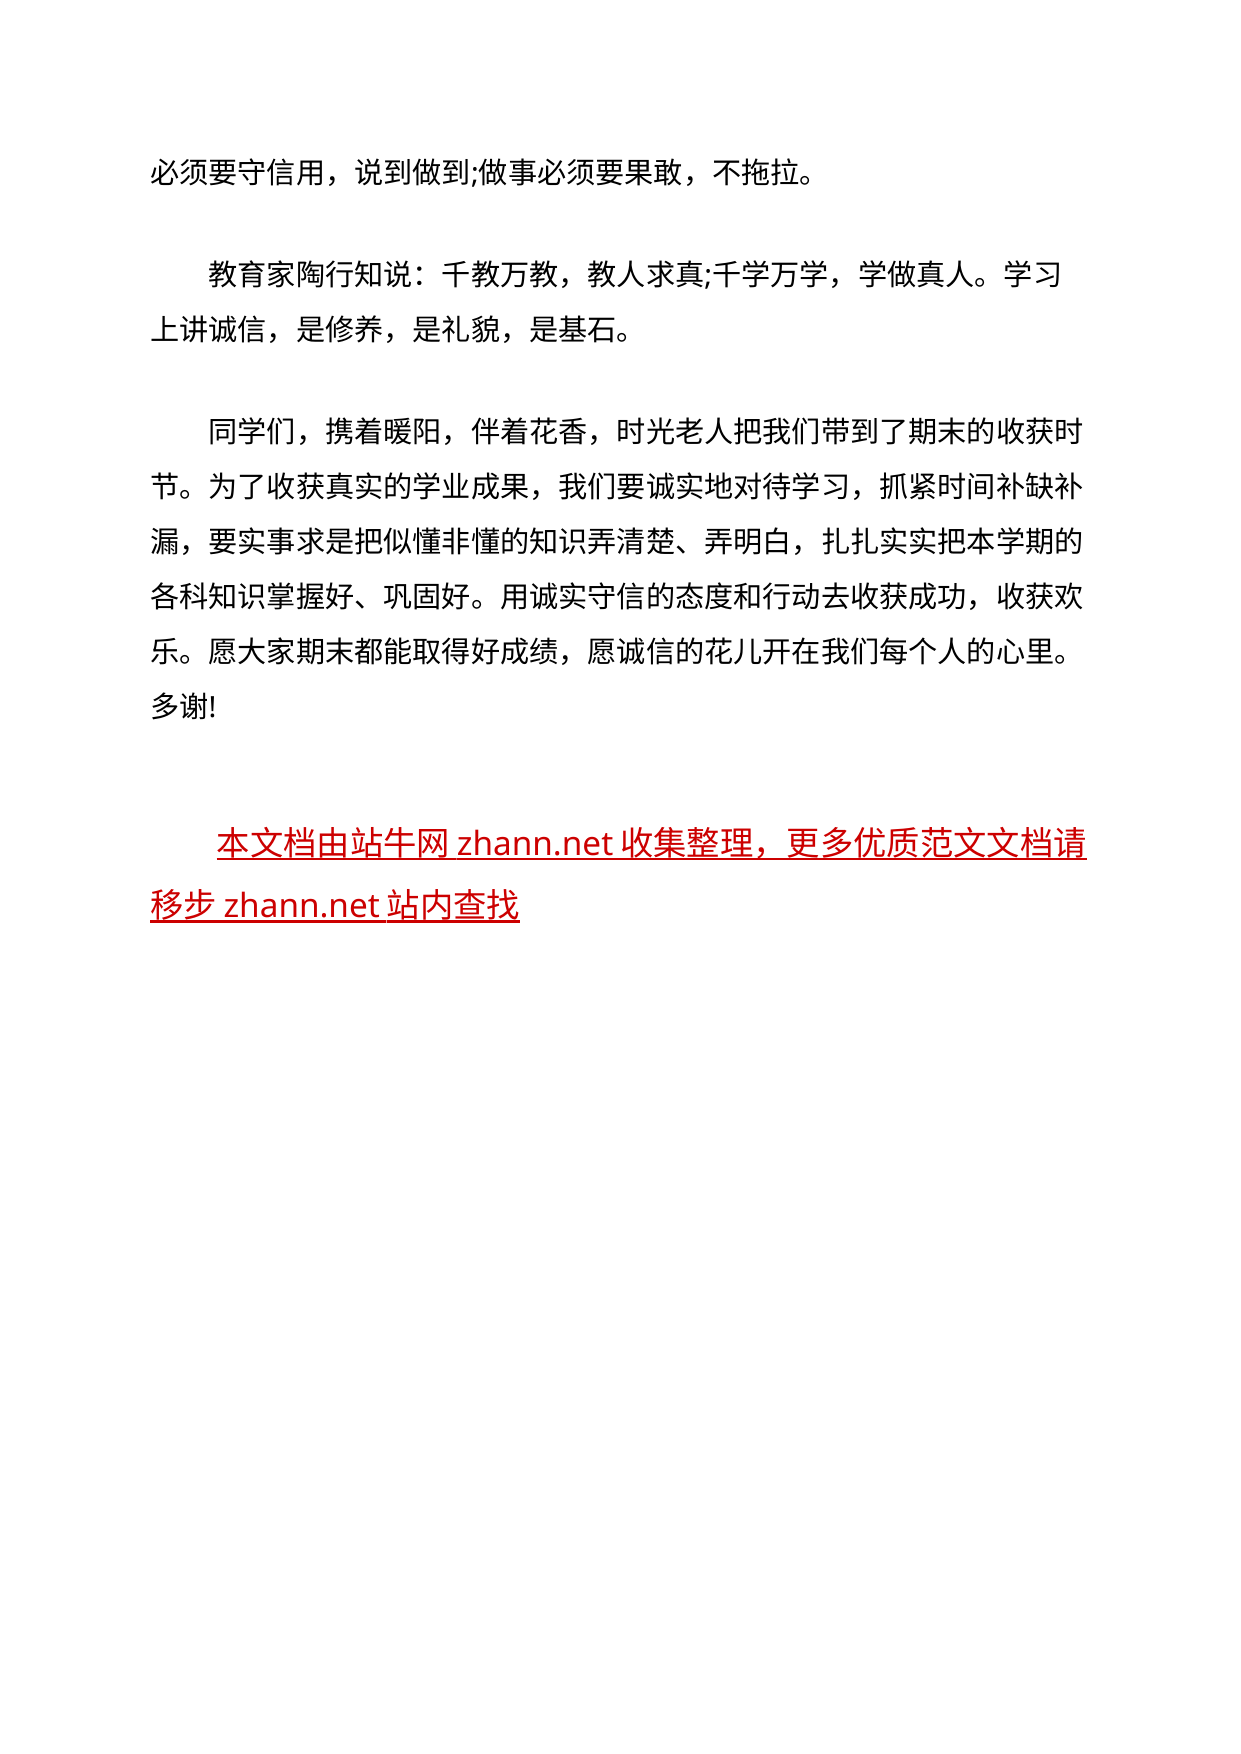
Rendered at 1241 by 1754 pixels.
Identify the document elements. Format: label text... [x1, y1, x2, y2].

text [150, 150, 1090, 192]
text 教育家陶行知说：千教万教，教人求真;千学万学，学做真人。学习上讲诚信，是修养，是礼貌，是基石。 [150, 252, 1090, 349]
text 同学们，携着暖阳，伴着花香，时光老人把我们带到了期末的收获时节。为了收获真实的学业成果，我们要诚实地对待学习，抓紧时间补缺补漏，要实事求是把似懂非懂的知识弄清楚、弄明白，扎扎实实把本学期的各科知识掌握好、巩固好。用诚实守信的态度和行动去收获成功，收获欢乐。愿大家期末都能取得好成绩，愿诚信的花儿开在我们每个人的心里。多谢! [150, 409, 1090, 726]
text 本文档由站牛网zhann.net收集整理，更多优质范文文档请移步zhann.net站内查找 [150, 816, 1090, 928]
